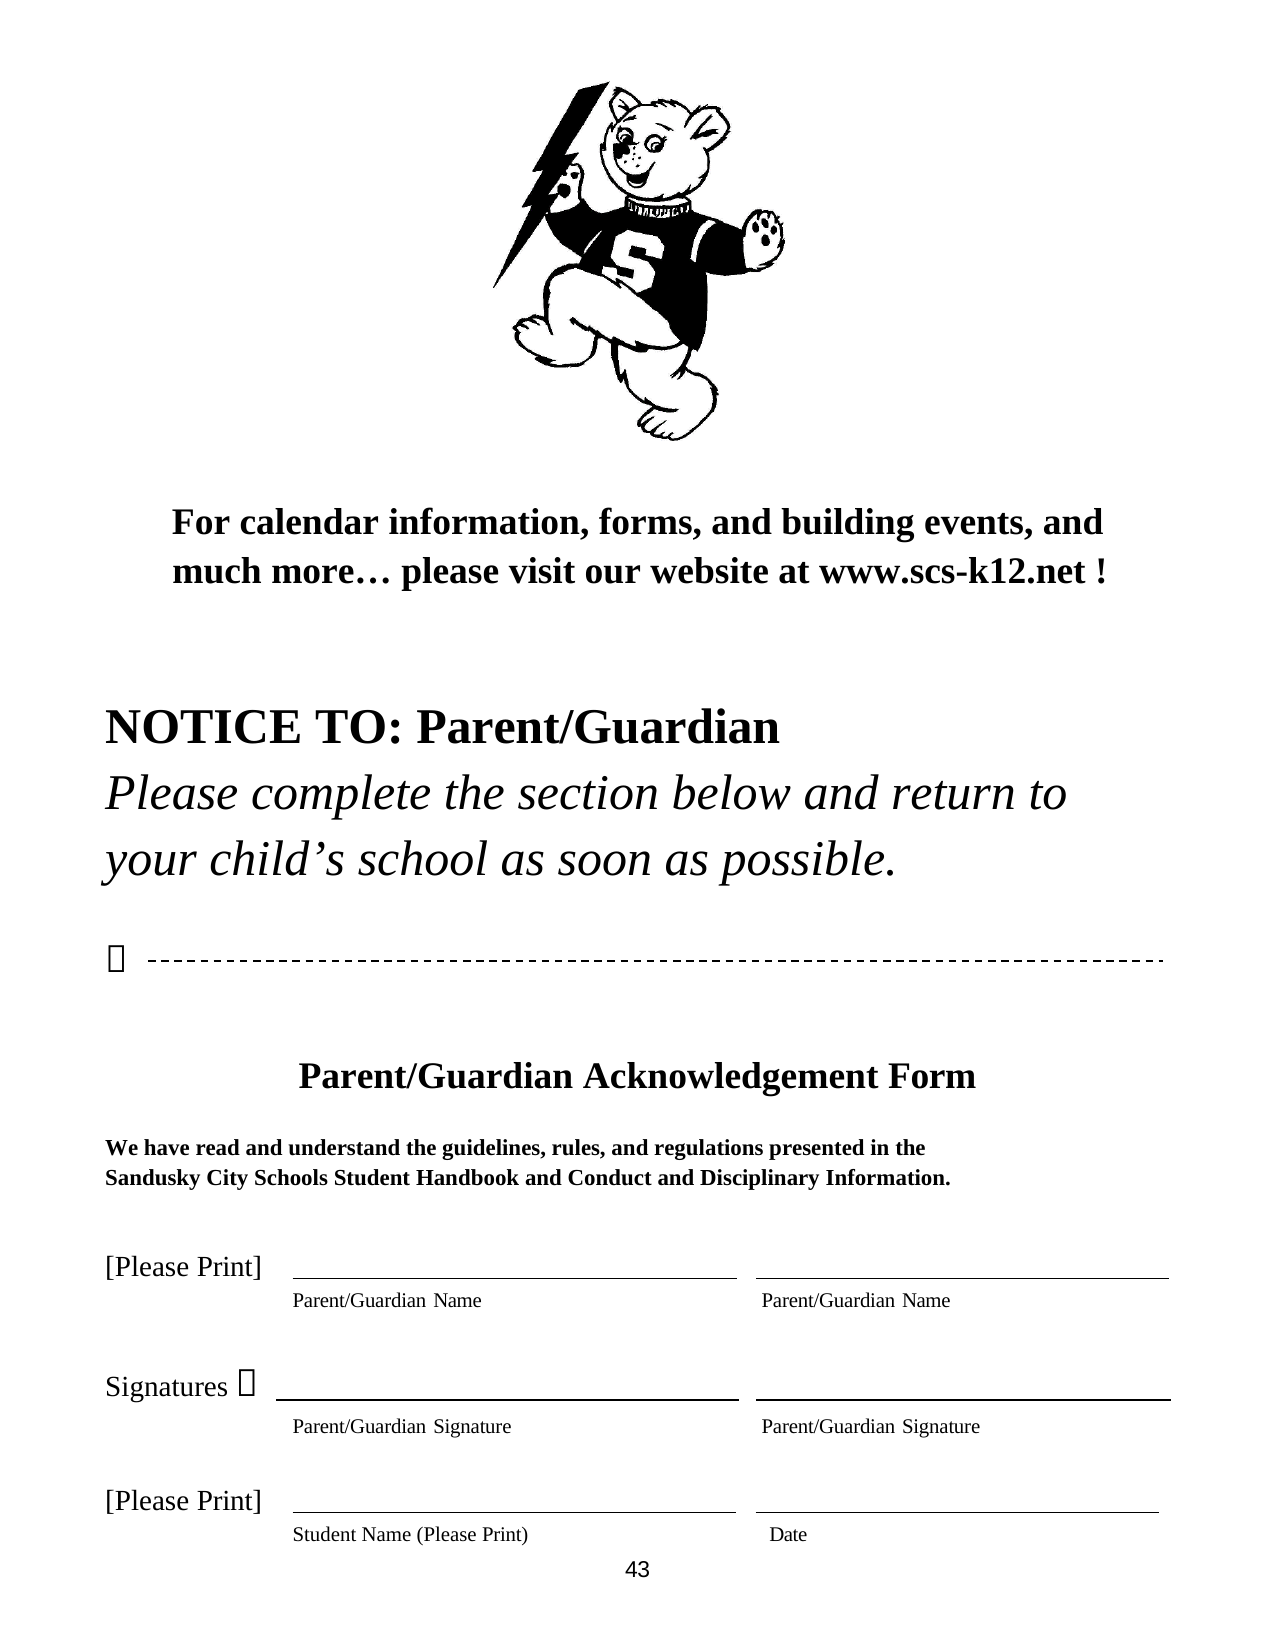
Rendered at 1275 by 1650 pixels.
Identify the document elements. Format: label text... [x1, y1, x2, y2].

text Parent/Guardian Name Parent/Guardian Name [292, 1288, 1227, 1312]
text Signatures  [49, 1357, 1227, 1408]
text For calendar information, forms, and building events, and much more… please visit our website at www.scs-k12.net ! [172, 499, 1170, 592]
text [Please Print] [105, 1249, 1227, 1282]
text NOTICE TO: Parent/Guardian [105, 697, 1227, 755]
text Parent/Guardian Acknowledgement Form [48, 1054, 1227, 1097]
text Student Name (Please Print) Date [292, 1522, 1227, 1546]
text We have read and understand the guidelines, rules, and regulations presented in the Sandusky City Schools Student Handbook and Conduct and Disciplinary Information. [105, 1134, 1004, 1190]
text [Please Print] [105, 1483, 1227, 1516]
picture [492, 81, 786, 441]
text Please complete the section below and return to your child’s school as soon as possible. [105, 763, 1139, 887]
text Parent/Guardian Signature Parent/Guardian Signature [292, 1414, 1227, 1438]
text  [105, 933, 1227, 984]
